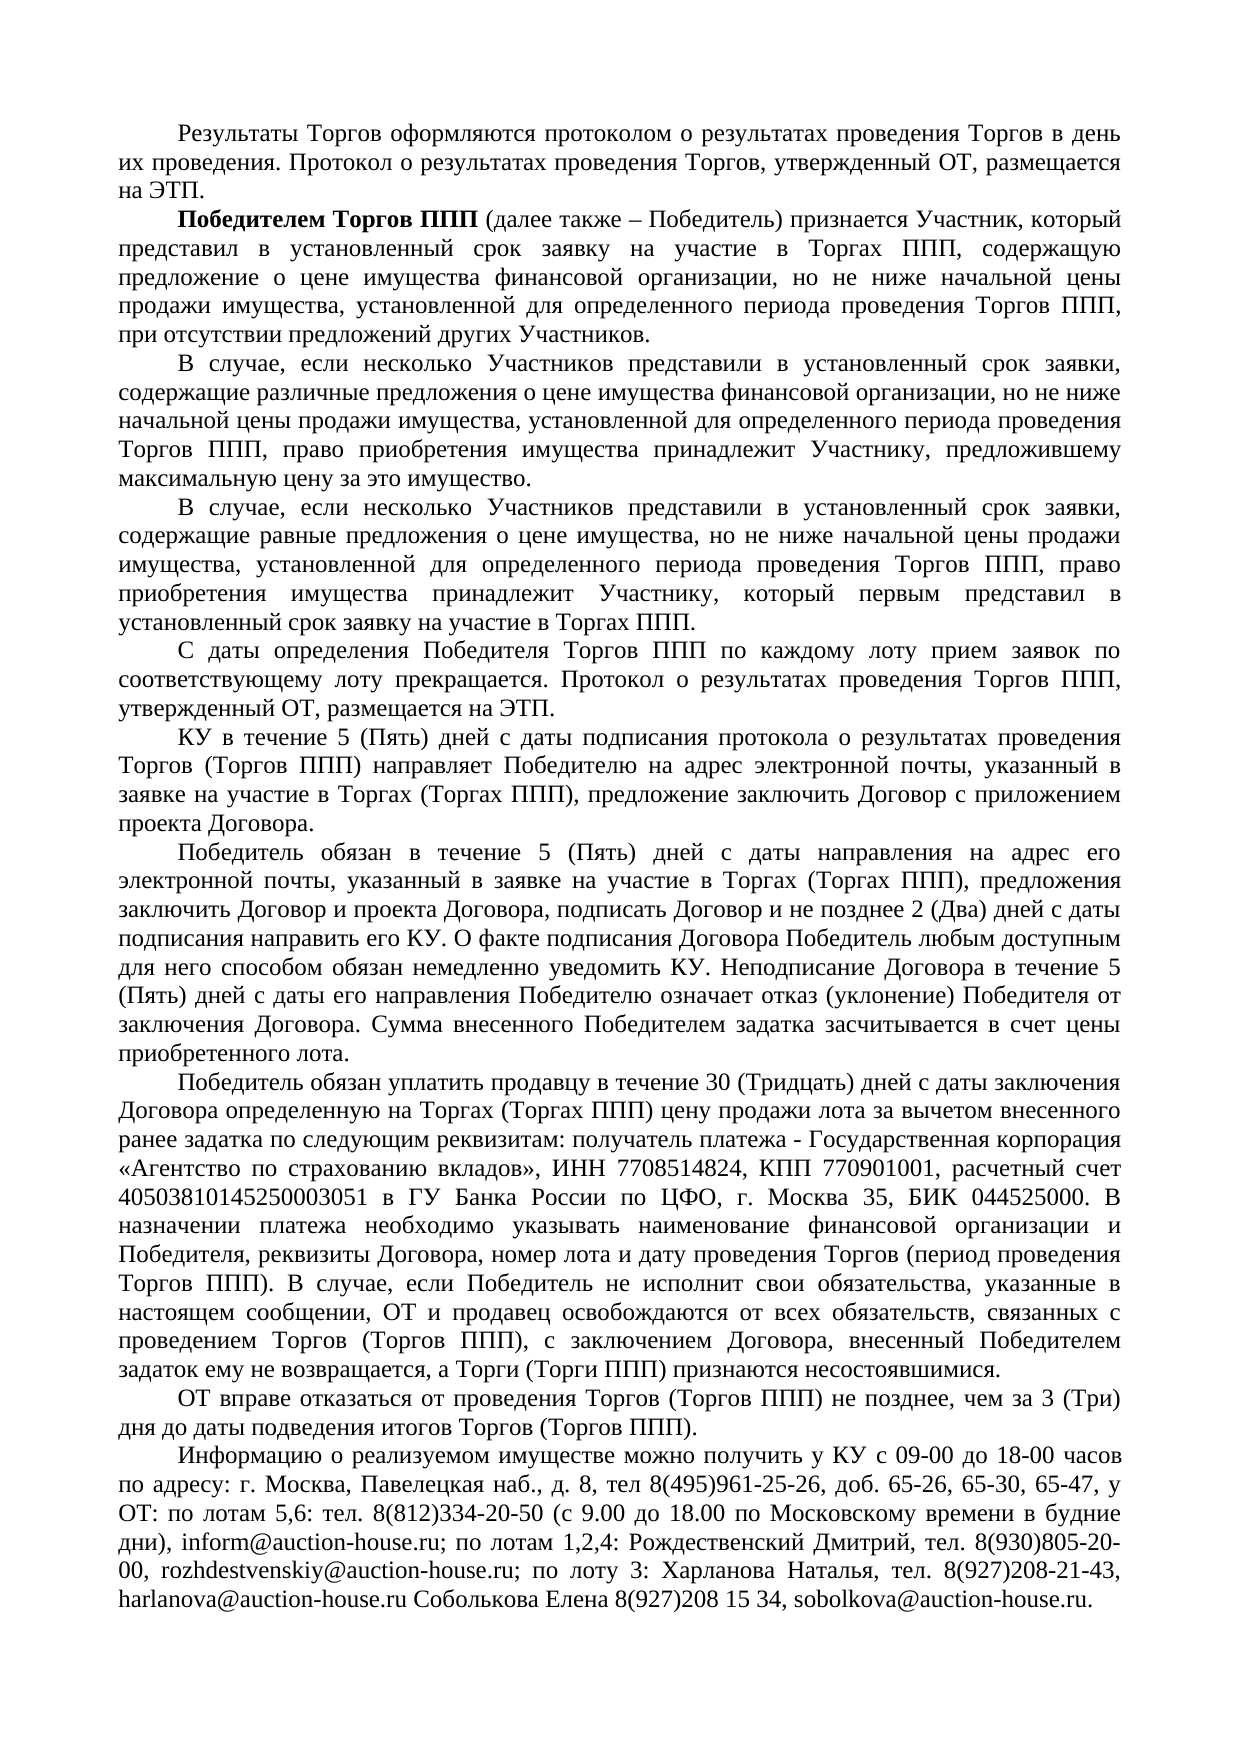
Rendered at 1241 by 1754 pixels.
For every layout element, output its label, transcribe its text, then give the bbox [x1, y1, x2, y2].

text ОТ вправе отказаться от проведения Торгов (Торгов ППП) не позднее, чем за 3 (Три) дня до даты подведения итогов Торгов (Торгов ППП). [118, 1383, 1122, 1441]
text Результаты Торгов оформляются протоколом о результатах проведения Торгов в день их проведения. Протокол о результатах проведения Торгов, утвержденный ОТ, размещается на ЭТП. [118, 118, 1122, 204]
text Победитель обязан в течение 5 (Пять) дней с даты направления на адрес его электронной почты, указанный в заявке на участие в Торгах (Торгах ППП), предложения заключить Договор и проекта Договора, подписать Договор и не позднее 2 (Два) дней с даты подписания направить его КУ. О факте подписания Договора Победитель любым доступным для него способом обязан немедленно уведомить КУ. Неподписание Договора в течение 5 (Пять) дней с даты его направления Победителю означает отказ (уклонение) Победителя от заключения Договора. Сумма внесенного Победителем задатка засчитывается в счет цены приобретенного лота. [118, 837, 1122, 1067]
text Победителем Торгов ППП (далее также – Победитель) признается Участник, который представил в установленный срок заявку на участие в Торгах ППП, содержащую предложение о цене имущества финансовой организации, но не ниже начальной цены продажи имущества, установленной для определенного периода проведения Торгов ППП, при отсутствии предложений других Участников. [118, 204, 1122, 348]
text С даты определения Победителя Торгов ППП по каждому лоту прием заявок по соответствующему лоту прекращается. Протокол о результатах проведения Торгов ППП, утвержденный ОТ, размещается на ЭТП. [118, 636, 1122, 722]
text В случае, если несколько Участников представили в установленный срок заявки, содержащие равные предложения о цене имущества, но не ниже начальной цены продажи имущества, установленной для определенного периода проведения Торгов ППП, право приобретения имущества принадлежит Участнику, который первым представил в установленный срок заявку на участие в Торгах ППП. [118, 492, 1122, 636]
text КУ в течение 5 (Пять) дней с даты подписания протокола о результатах проведения Торгов (Торгов ППП) направляет Победителю на адрес электронной почты, указанный в заявке на участие в Торгах (Торгах ППП), предложение заключить Договор с приложением проекта Договора. [118, 722, 1122, 837]
text В случае, если несколько Участников представили в установленный срок заявки, содержащие различные предложения о цене имущества финансовой организации, но не ниже начальной цены продажи имущества, установленной для определенного периода проведения Торгов ППП, право приобретения имущества принадлежит Участнику, предложившему максимальную цену за это имущество. [118, 348, 1122, 492]
text Информацию о реализуемом имуществе можно получить у КУ с 09-00 до 18-00 часов по адресу: г. Москва, Павелецкая наб., д. 8, тел 8(495)961-25-26, доб. 65-26, 65-30, 65-47, у ОТ: по лотам 5,6: тел. 8(812)334-20-50 (с 9.00 до 18.00 по Московскому времени в будние дни), inform@auction-house.ru; по лотам 1,2,4: Рождественский Дмитрий, тел. 8(930)805-20-00, rozhdestvenskiy@auction-house.ru; по лоту 3: Харланова Наталья, тел. 8(927)208-21-43, harlanova@auction-house.ru Соболькова Елена 8(927)208 15 34, sobolkova@auction-house.ru. [118, 1441, 1122, 1613]
text Победитель обязан уплатить продавцу в течение 30 (Тридцать) дней с даты заключения Договора определенную на Торгах (Торгах ППП) цену продажи лота за вычетом внесенного ранее задатка по следующим реквизитам: получатель платежа - Государственная корпорация «Агентство по страхованию вкладов», ИНН 7708514824, КПП 770901001, расчетный счет 40503810145250003051 в ГУ Банка России по ЦФО, г. Москва 35, БИК 044525000. В назначении платежа необходимо указывать наименование финансовой организации и Победителя, реквизиты Договора, номер лота и дату проведения Торгов (период проведения Торгов ППП). В случае, если Победитель не исполнит свои обязательства, указанные в настоящем сообщении, ОТ и продавец освобождаются от всех обязательств, связанных с проведением Торгов (Торгов ППП), с заключением Договора, внесенный Победителем задаток ему не возвращается, а Торги (Торги ППП) признаются несостоявшимися. [118, 1067, 1122, 1383]
